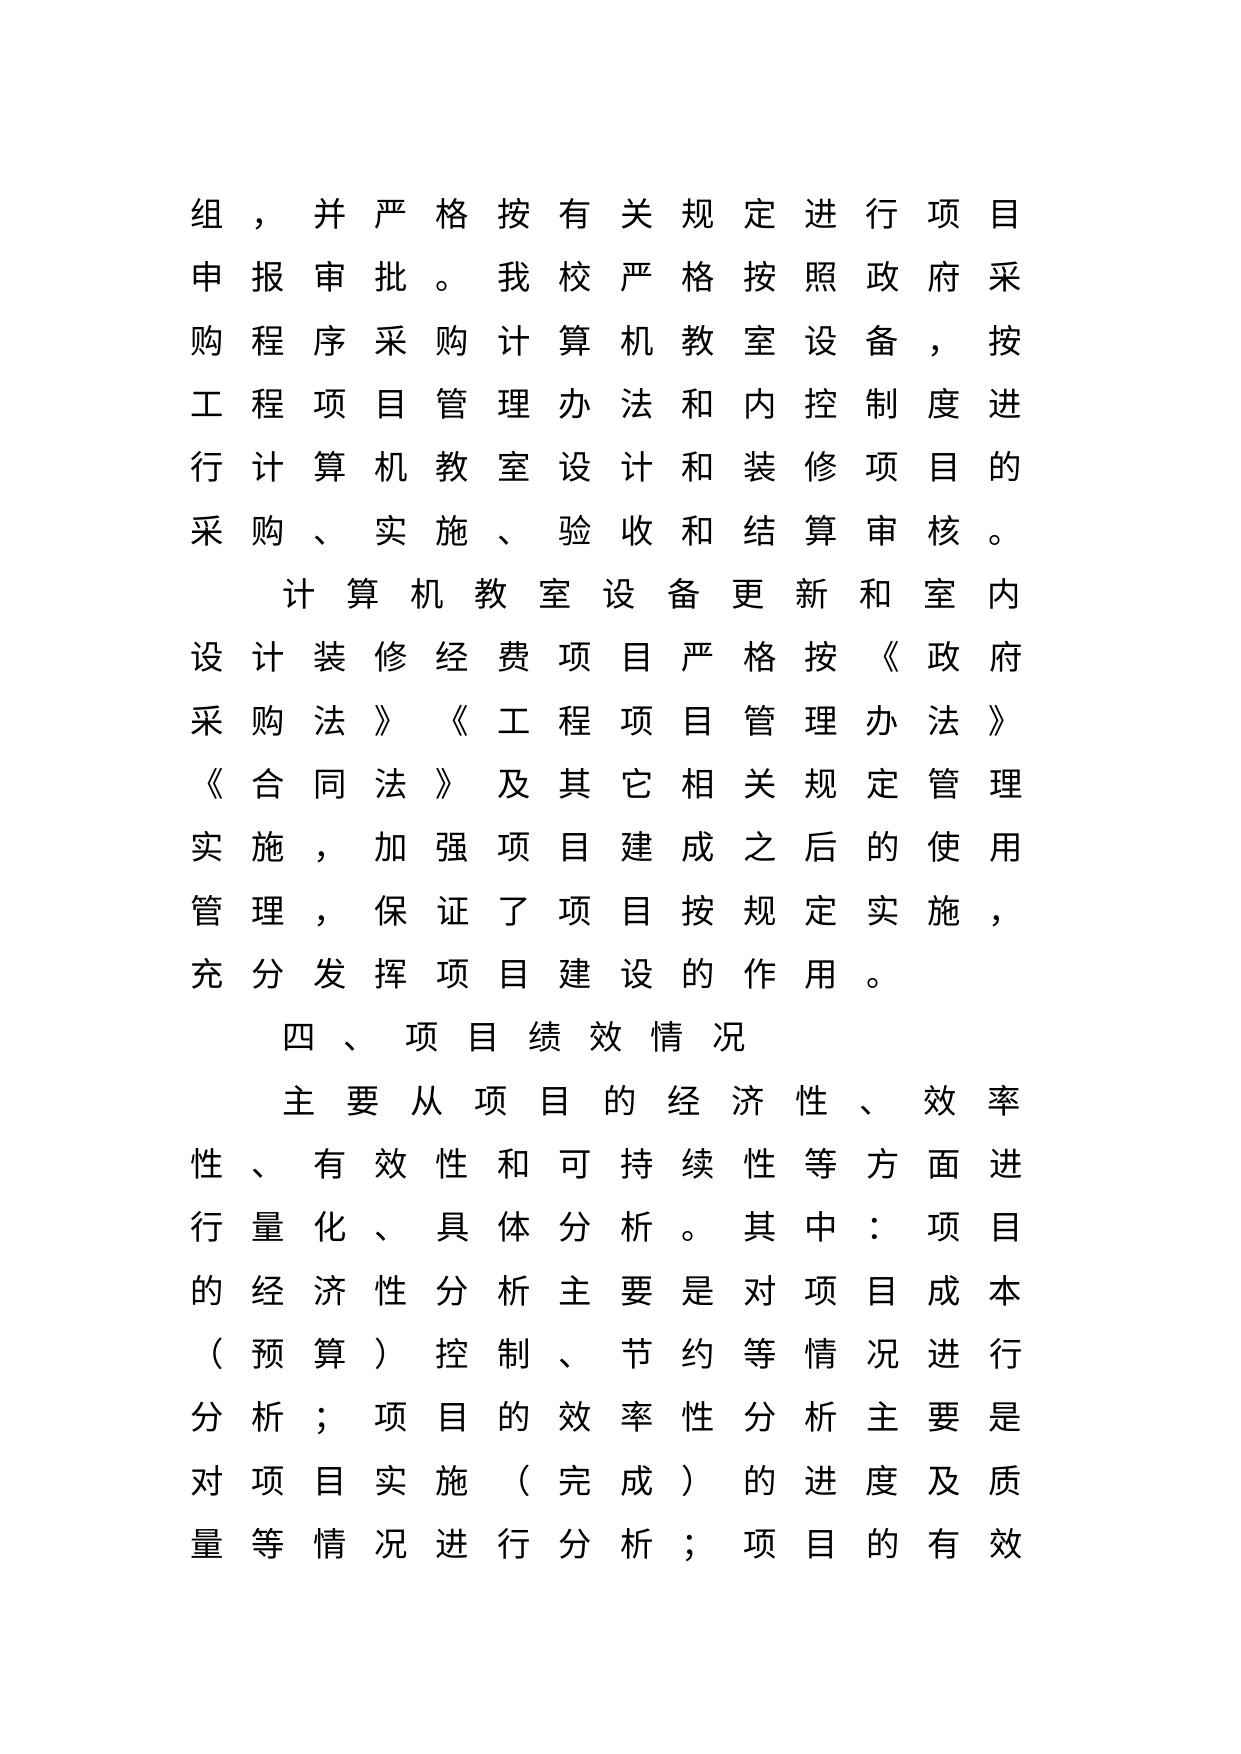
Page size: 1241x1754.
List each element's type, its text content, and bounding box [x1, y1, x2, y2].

text 计算机教室设备更新和室内设计装修经费项目严格按《政府采购法》《工程项目管理办法》《合同法》及其它相关规定管理实施，加强项目建成之后的使用管理，保证了项目按规定实施，充分发挥项目建设的作用。 [190, 560, 1050, 1004]
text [190, 180, 1050, 560]
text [190, 1067, 1050, 1574]
text 四、项目绩效情况 [190, 1004, 1050, 1067]
